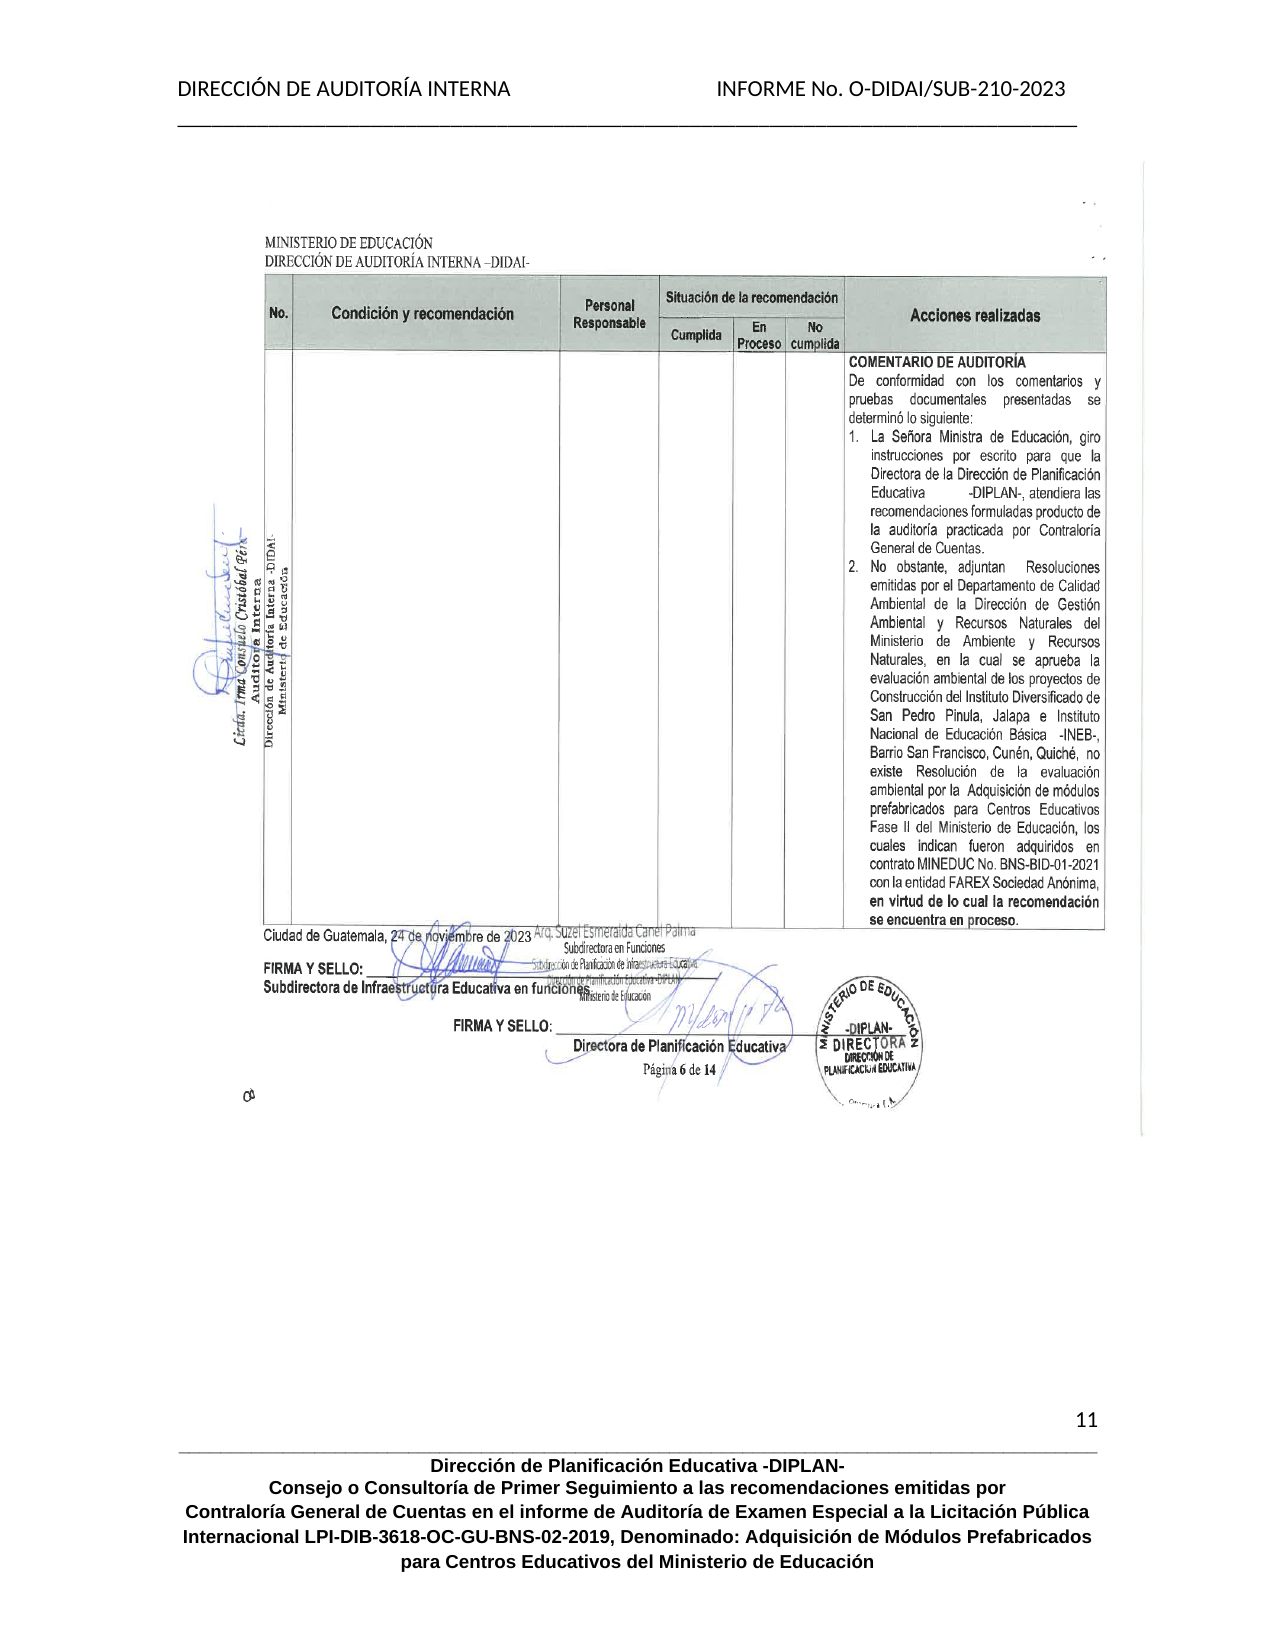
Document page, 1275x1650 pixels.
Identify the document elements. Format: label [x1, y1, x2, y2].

picture [177, 157, 1154, 1145]
